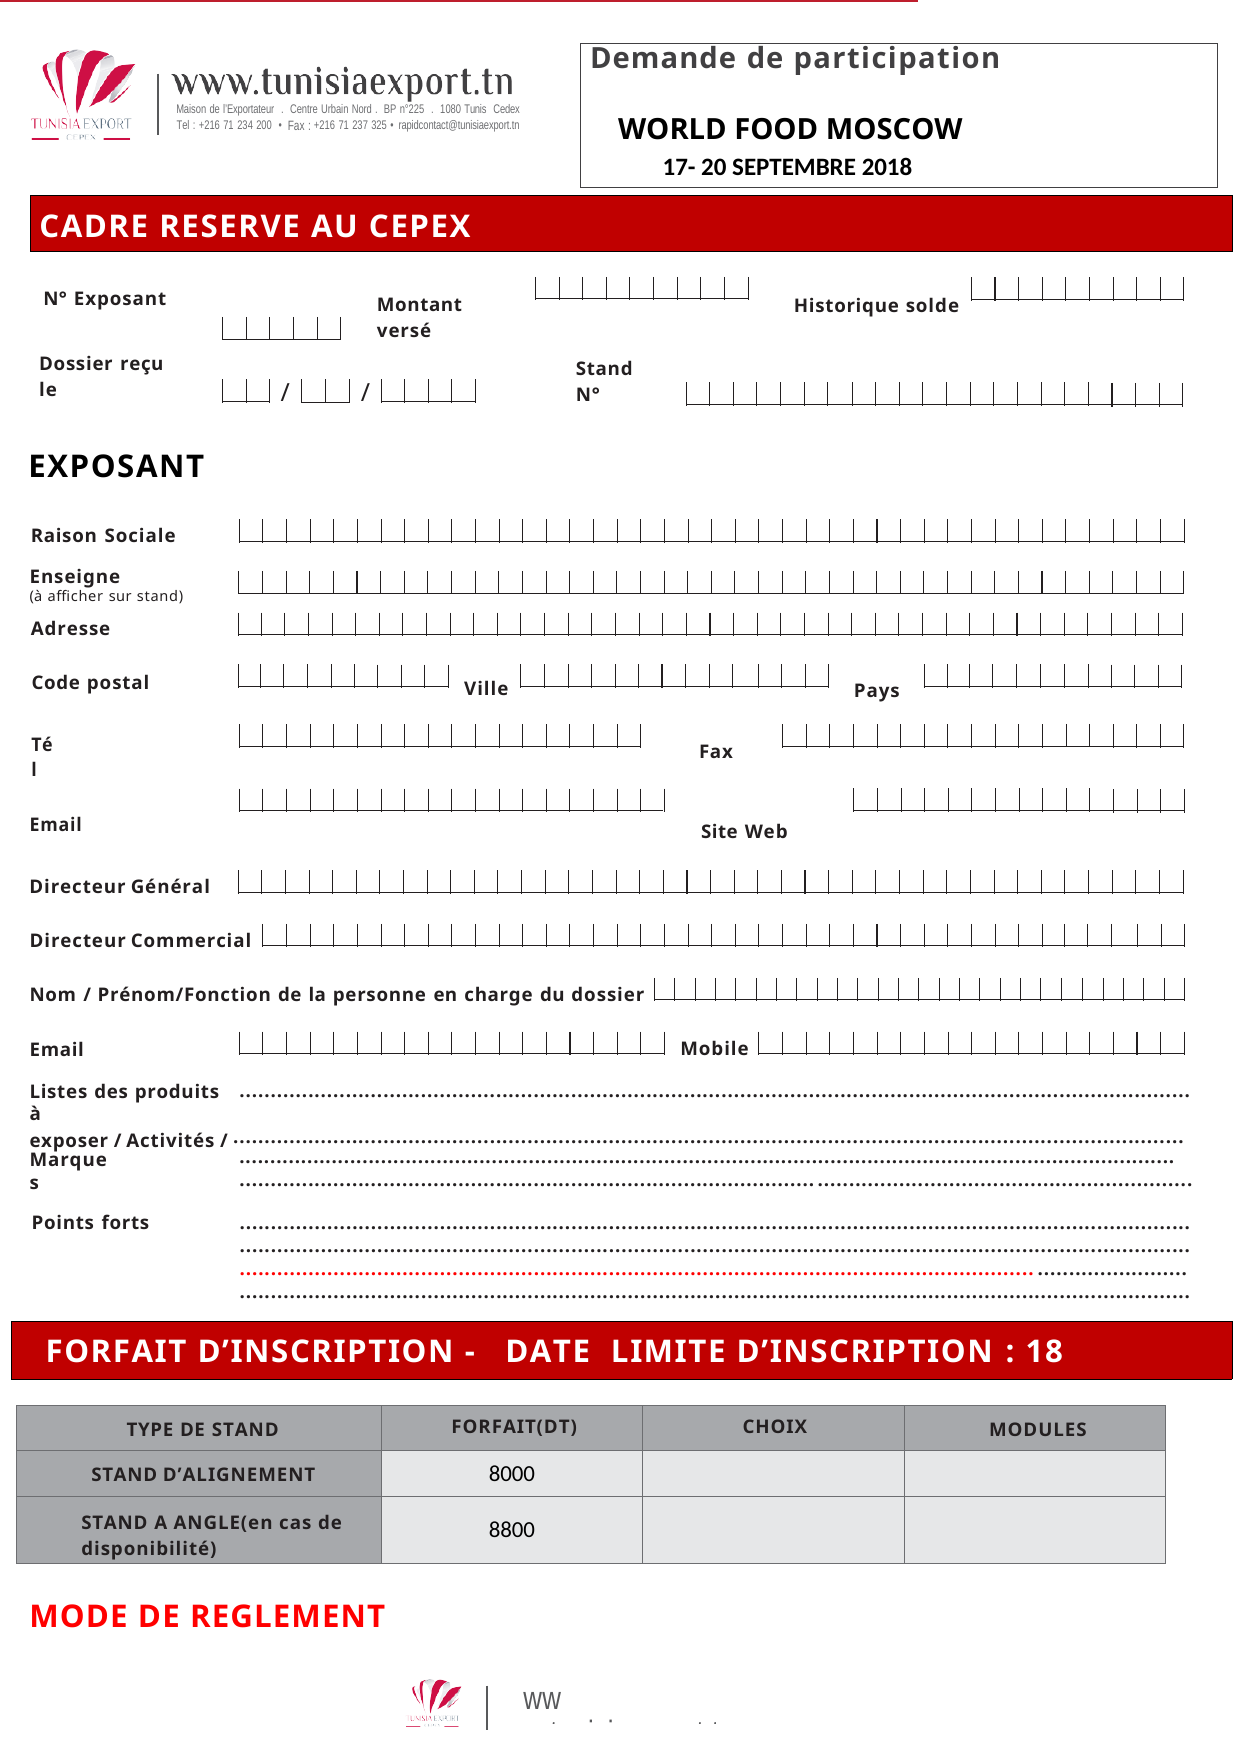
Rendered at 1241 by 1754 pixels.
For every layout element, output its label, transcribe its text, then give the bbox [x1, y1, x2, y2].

text Site Web [701, 819, 1201, 844]
text 17- 20 SEPTEMBRE 2018 [17, 159, 1201, 180]
text WORLD FOOD MOSCOW [576, 108, 1201, 148]
text ........................................................................................................................................................ [239, 1280, 1201, 1303]
table_cell [905, 1497, 1165, 1563]
text Montant versé [377, 292, 518, 343]
picture [405, 1678, 462, 1727]
text Demande de participation [590, 37, 1201, 77]
text ........................................................................................................................................................ [239, 1168, 1201, 1191]
text ....................................................................................................................................................... [239, 1257, 1201, 1280]
text Raison Sociale [31, 523, 1201, 548]
text Enseigne [29, 566, 1201, 588]
text Historique solde [794, 292, 1201, 318]
text Marques [29, 1148, 115, 1194]
text Nom / Prénom/Fonction de la personne en charge du dossier [29, 981, 1201, 1007]
text Fax [699, 738, 1201, 763]
text (à afficher sur stand) [29, 588, 1201, 605]
table_header TYPE DE STAND [17, 1406, 381, 1450]
table_cell [905, 1451, 1165, 1496]
text Stand N° [576, 356, 661, 407]
text Email Mobile [29, 1035, 1201, 1062]
text Dossier reçu le [39, 351, 185, 402]
table_cell 8000 [382, 1451, 642, 1496]
table_header MODULES [905, 1406, 1165, 1450]
picture [30, 49, 136, 140]
text ........................................................................................................................................................ [239, 1234, 1201, 1257]
text Maison de l’Exportateur . Centre Urbain Nord . BP n°225 . 1080 Tunis Cedex Tel : +216 71 234 200 • Fax : +216 71 237 325 • rapidcontact@tunisiaexport.tn [176, 102, 524, 134]
table_cell 8800 [382, 1497, 642, 1563]
text N° Exposant [43, 285, 185, 310]
table_cell [643, 1451, 904, 1496]
text Listes des produits à [29, 1081, 228, 1125]
text ........................................................................................................................................................ [239, 1077, 1201, 1103]
table_cell STAND D’ALIGNEMENT [17, 1451, 381, 1496]
table_header CHOIX [643, 1406, 904, 1450]
text Points forts ........................................................................................................................................................ [31, 1211, 1201, 1234]
table_cell STAND A ANGLE(en cas de disponibilité) [17, 1497, 381, 1563]
text Code postal [31, 669, 153, 694]
text MODE DE REGLEMENT [29, 1594, 1201, 1637]
table_cell [643, 1497, 904, 1563]
text Tél [31, 731, 58, 782]
text exposer / Activités / ........................................................................................................................................................ [29, 1125, 1201, 1148]
text ........................................................................................................................................................ [239, 1148, 1201, 1168]
picture [171, 66, 512, 102]
table_header FORFAIT(DT) [382, 1406, 642, 1450]
text / / [280, 375, 518, 409]
text Adresse [31, 615, 1201, 640]
text Directeur Commercial [29, 927, 1201, 953]
text Email [29, 811, 83, 837]
text EXPOSANT [28, 444, 1201, 487]
text Directeur Général [29, 873, 1201, 898]
text Ville Pays [464, 676, 1201, 702]
